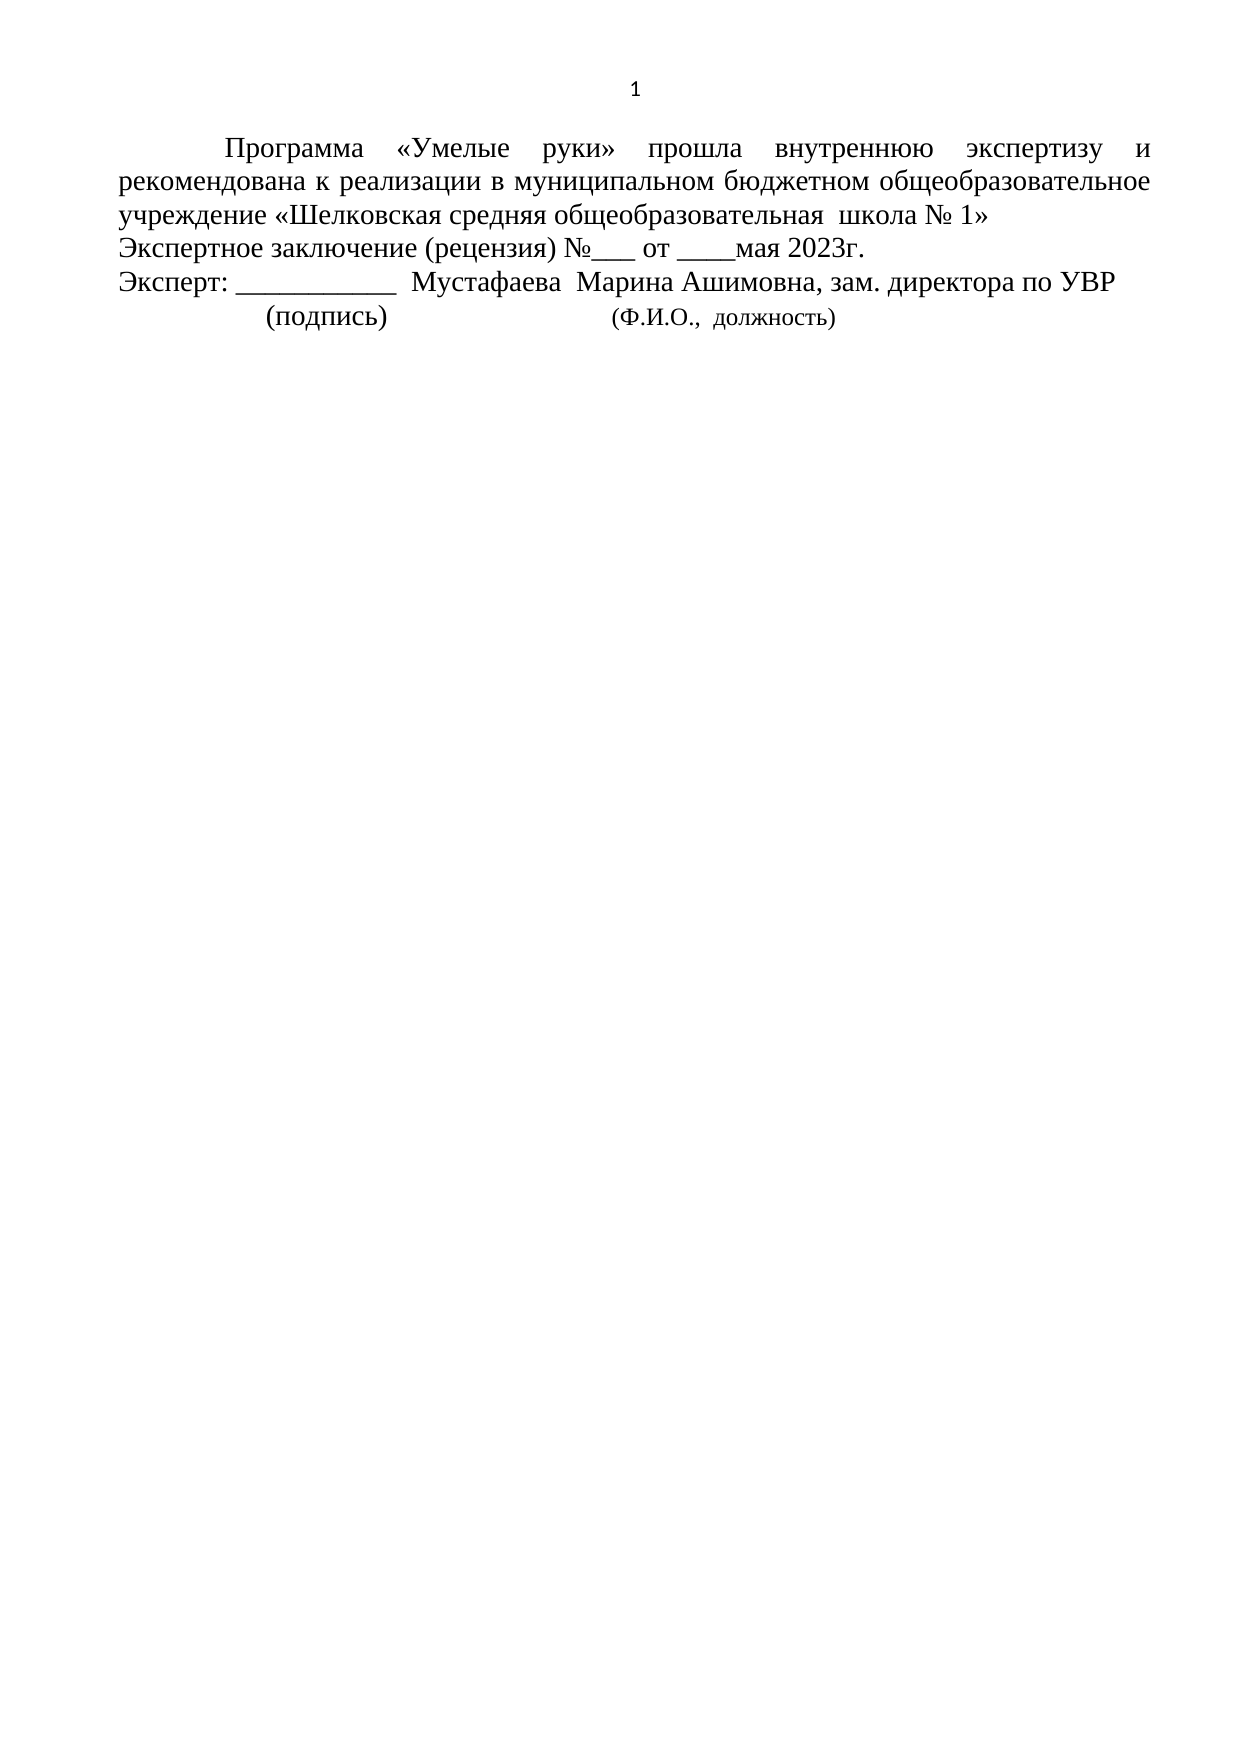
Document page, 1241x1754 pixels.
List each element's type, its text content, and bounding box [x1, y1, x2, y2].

text Экспертное заключение (рецензия) №___ от ____мая 2023г. [118, 231, 1152, 264]
text Программа «Умелые руки» прошла внутреннюю экспертизу и рекомендована к реализации в муниципальном бюджетном общеобразовательное учреждение «Шелковская средняя общеобразовательная школа № 1» [118, 130, 1152, 231]
text Эксперт: ___________ Мустафаева Марина Ашимовна, зам. директора по УВР [118, 264, 1152, 298]
text (подпись) (Ф.И.О., должность) [118, 298, 1152, 331]
